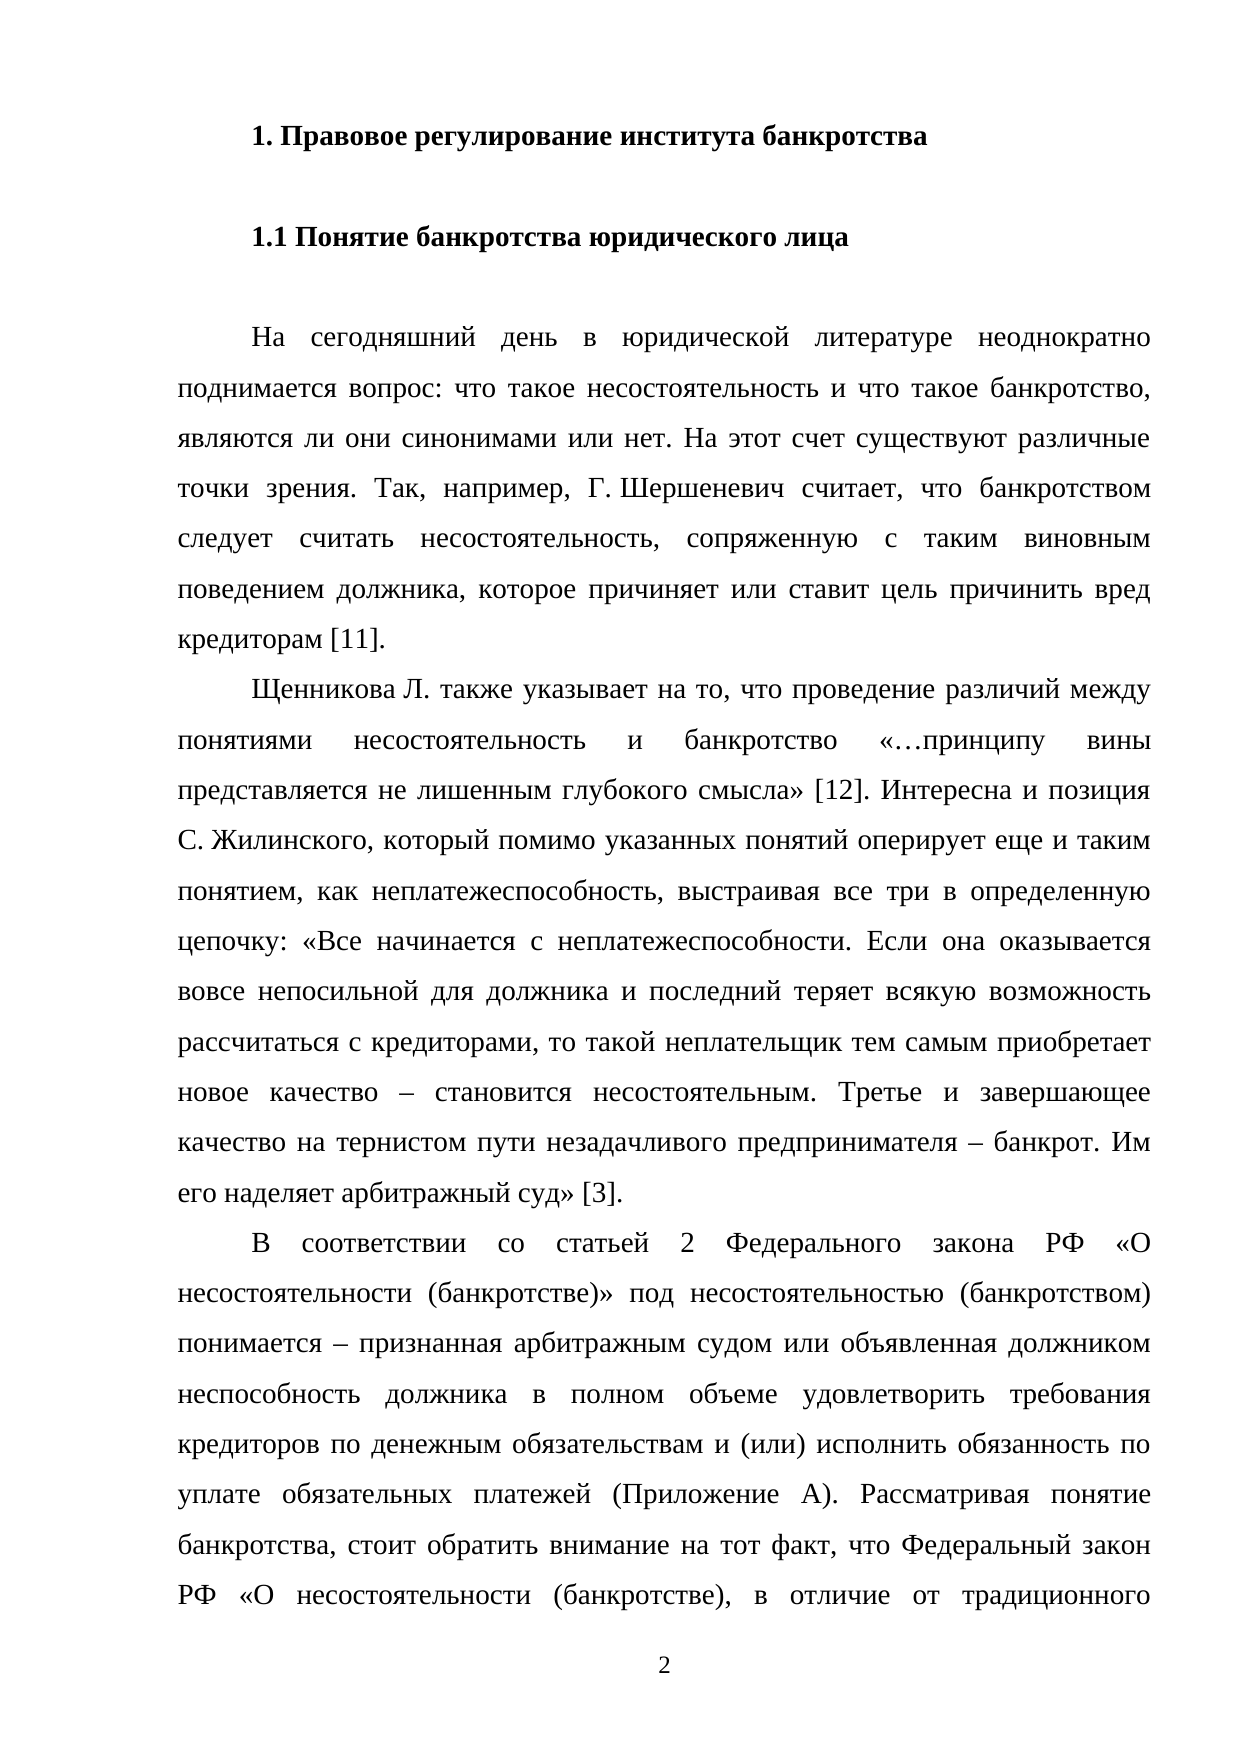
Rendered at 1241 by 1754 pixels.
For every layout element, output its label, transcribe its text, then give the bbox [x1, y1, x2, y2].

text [177, 1225, 1152, 1611]
text 1. Правовое регулирование института банкротства [177, 118, 1152, 152]
text На сегодняшний день в юридической литературе неоднократно поднимается вопрос: что такое несостоятельность и что такое банкротство, являются ли они синонимами или нет. На этот счет существуют различные точки зрения. Так, например, Г. Шершеневич считает, что банкротством следует считать несостоятельность, сопряженную с таким виновным поведением должника, которое причиняет или ставит цель причинить вред кредиторам [11]. [177, 319, 1152, 655]
text Щенникова Л. также указывает на то, что проведение различий между понятиями несостоятельность и банкротство «…принципу вины представляется не лишенным глубокого смысла» [12]. Интересна и позиция С. Жилинского, который помимо указанных понятий оперирует еще и таким понятием, как неплатежеспособность, выстраивая все три в определенную цепочку: «Все начинается с неплатежеспособности. Если она оказывается вовсе непосильной для должника и последний теряет всякую возможность рассчитаться с кредиторами, то такой неплательщик тем самым приобретает новое качество – становится несостоятельным. Третье и завершающее качество на тернистом пути незадачливого предпринимателя – банкрот. Им его наделяет арбитражный суд» [3]. [177, 672, 1152, 1208]
text 1.1 Понятие банкротства юридического лица [177, 219, 1152, 252]
